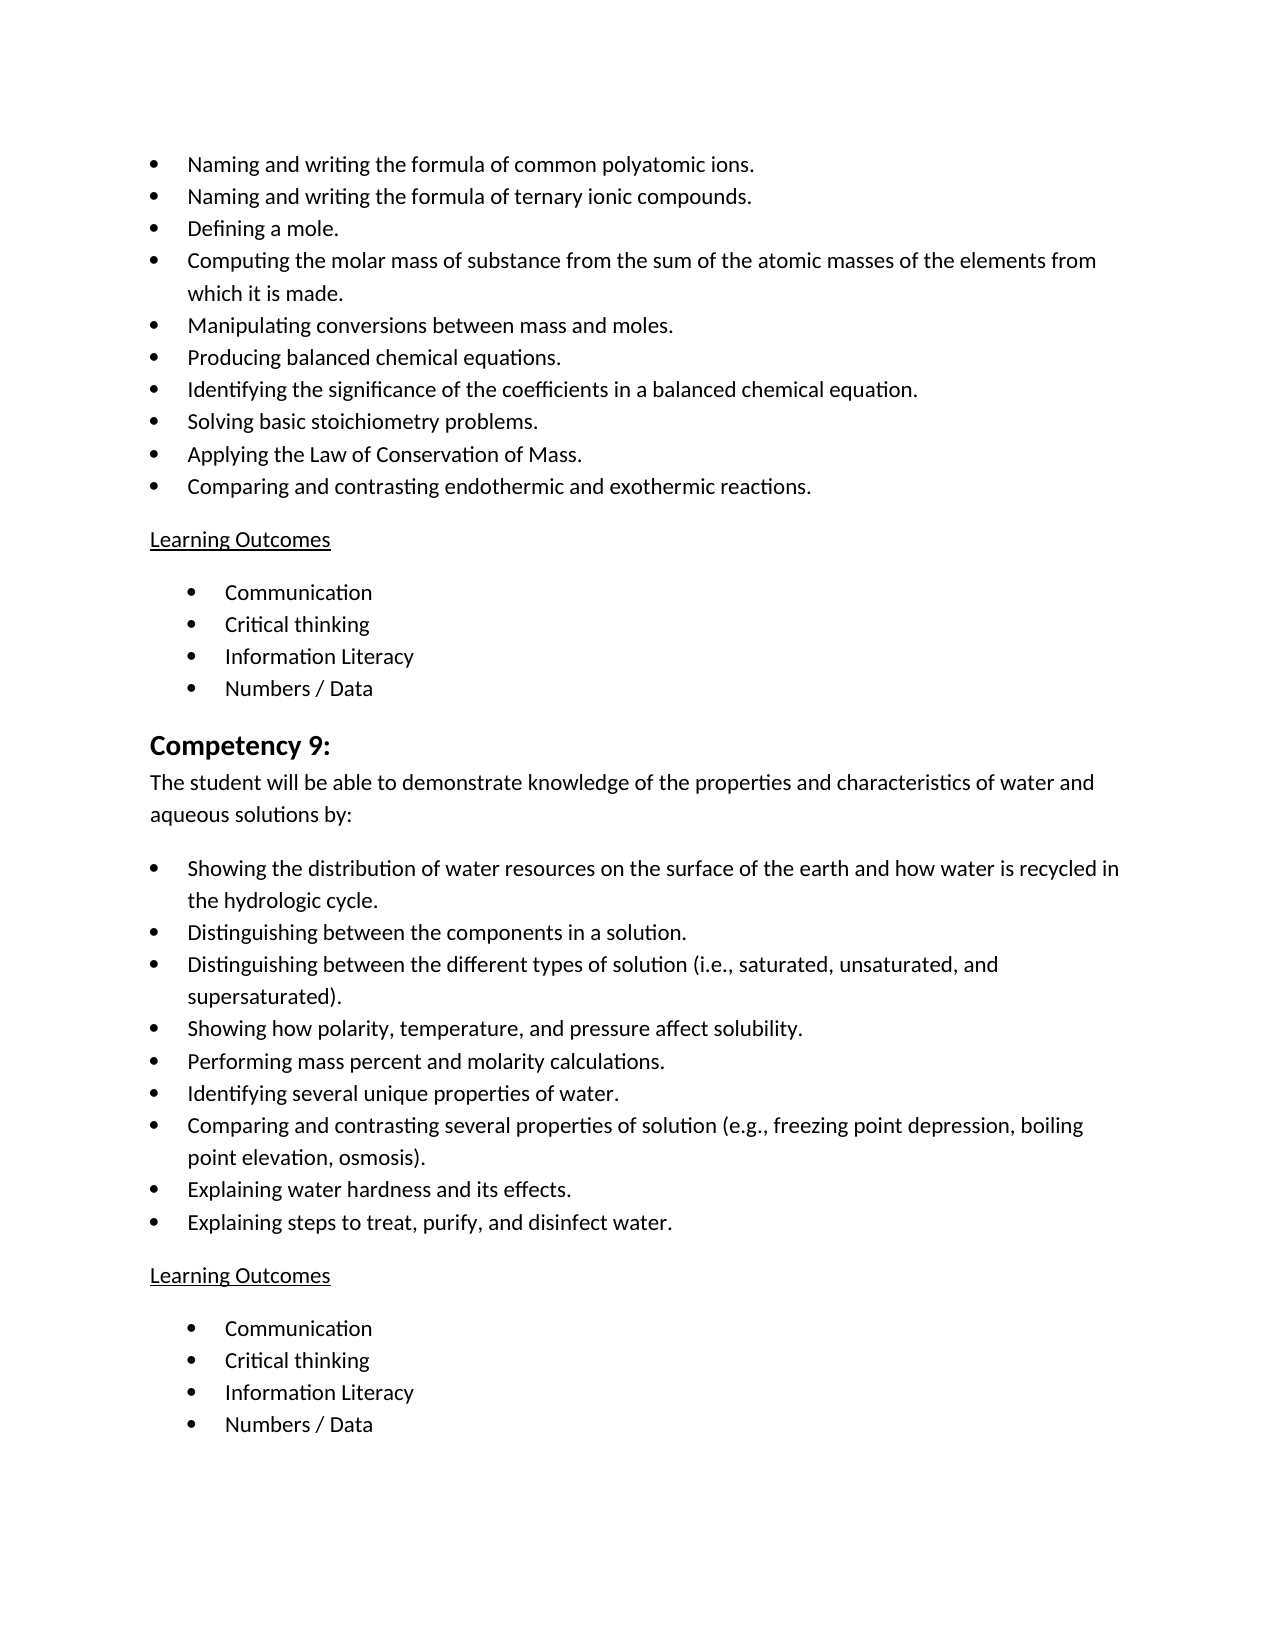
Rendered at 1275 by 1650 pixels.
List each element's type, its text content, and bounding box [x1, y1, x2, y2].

list Producing balanced chemical equations. [150, 343, 1125, 371]
list Manipulating conversions between mass and moles. [150, 311, 1125, 339]
list Critical thinking [187, 610, 1125, 638]
list Naming and writing the formula of common polyatomic ions. [150, 150, 1125, 178]
list Computing the molar mass of substance from the sum of the atomic masses of the elements from which it is made. [150, 247, 1125, 307]
list Distinguishing between the components in a solution. [150, 918, 1125, 946]
list Showing the distribution of water resources on the surface of the earth and how water is recycled in the hydrologic cycle. [150, 854, 1125, 914]
list Identifying the significance of the coefficients in a balanced chemical equation. [150, 375, 1125, 403]
list Defining a mole. [150, 214, 1125, 242]
list Distinguishing between the different types of solution (i.e., saturated, unsaturated, and supersaturated). [150, 950, 1125, 1010]
list Applying the Law of Conservation of Mass. [150, 440, 1125, 468]
list Performing mass percent and molarity calculations. [150, 1047, 1125, 1075]
list Critical thinking [187, 1346, 1125, 1374]
list Comparing and contrasting several properties of solution (e.g., freezing point depression, boiling point elevation, osmosis). [150, 1111, 1125, 1171]
list Information Literacy [187, 642, 1125, 670]
text Learning Outcomes [150, 525, 1125, 553]
list Numbers / Data [187, 674, 1125, 702]
list Numbers / Data [187, 1410, 1125, 1438]
list Communication [187, 1314, 1125, 1342]
list Information Literacy [187, 1378, 1125, 1406]
list Solving basic stoichiometry problems. [150, 407, 1125, 436]
list Naming and writing the formula of ternary ionic compounds. [150, 182, 1125, 210]
list Identifying several unique properties of water. [150, 1079, 1125, 1107]
text The student will be able to demonstrate knowledge of the properties and characteristics of water and aqueous solutions by: [150, 768, 1125, 829]
text Learning Outcomes [150, 1261, 1125, 1289]
list Communication [187, 578, 1125, 606]
list Explaining steps to treat, purify, and disinfect water. [150, 1208, 1125, 1236]
list Comparing and contrasting endothermic and exothermic reactions. [150, 472, 1125, 500]
list Explaining water hardness and its effects. [150, 1176, 1125, 1203]
list Showing how polarity, temperature, and pressure affect solubility. [150, 1014, 1125, 1043]
subtitle Competency 9: [150, 727, 1125, 763]
